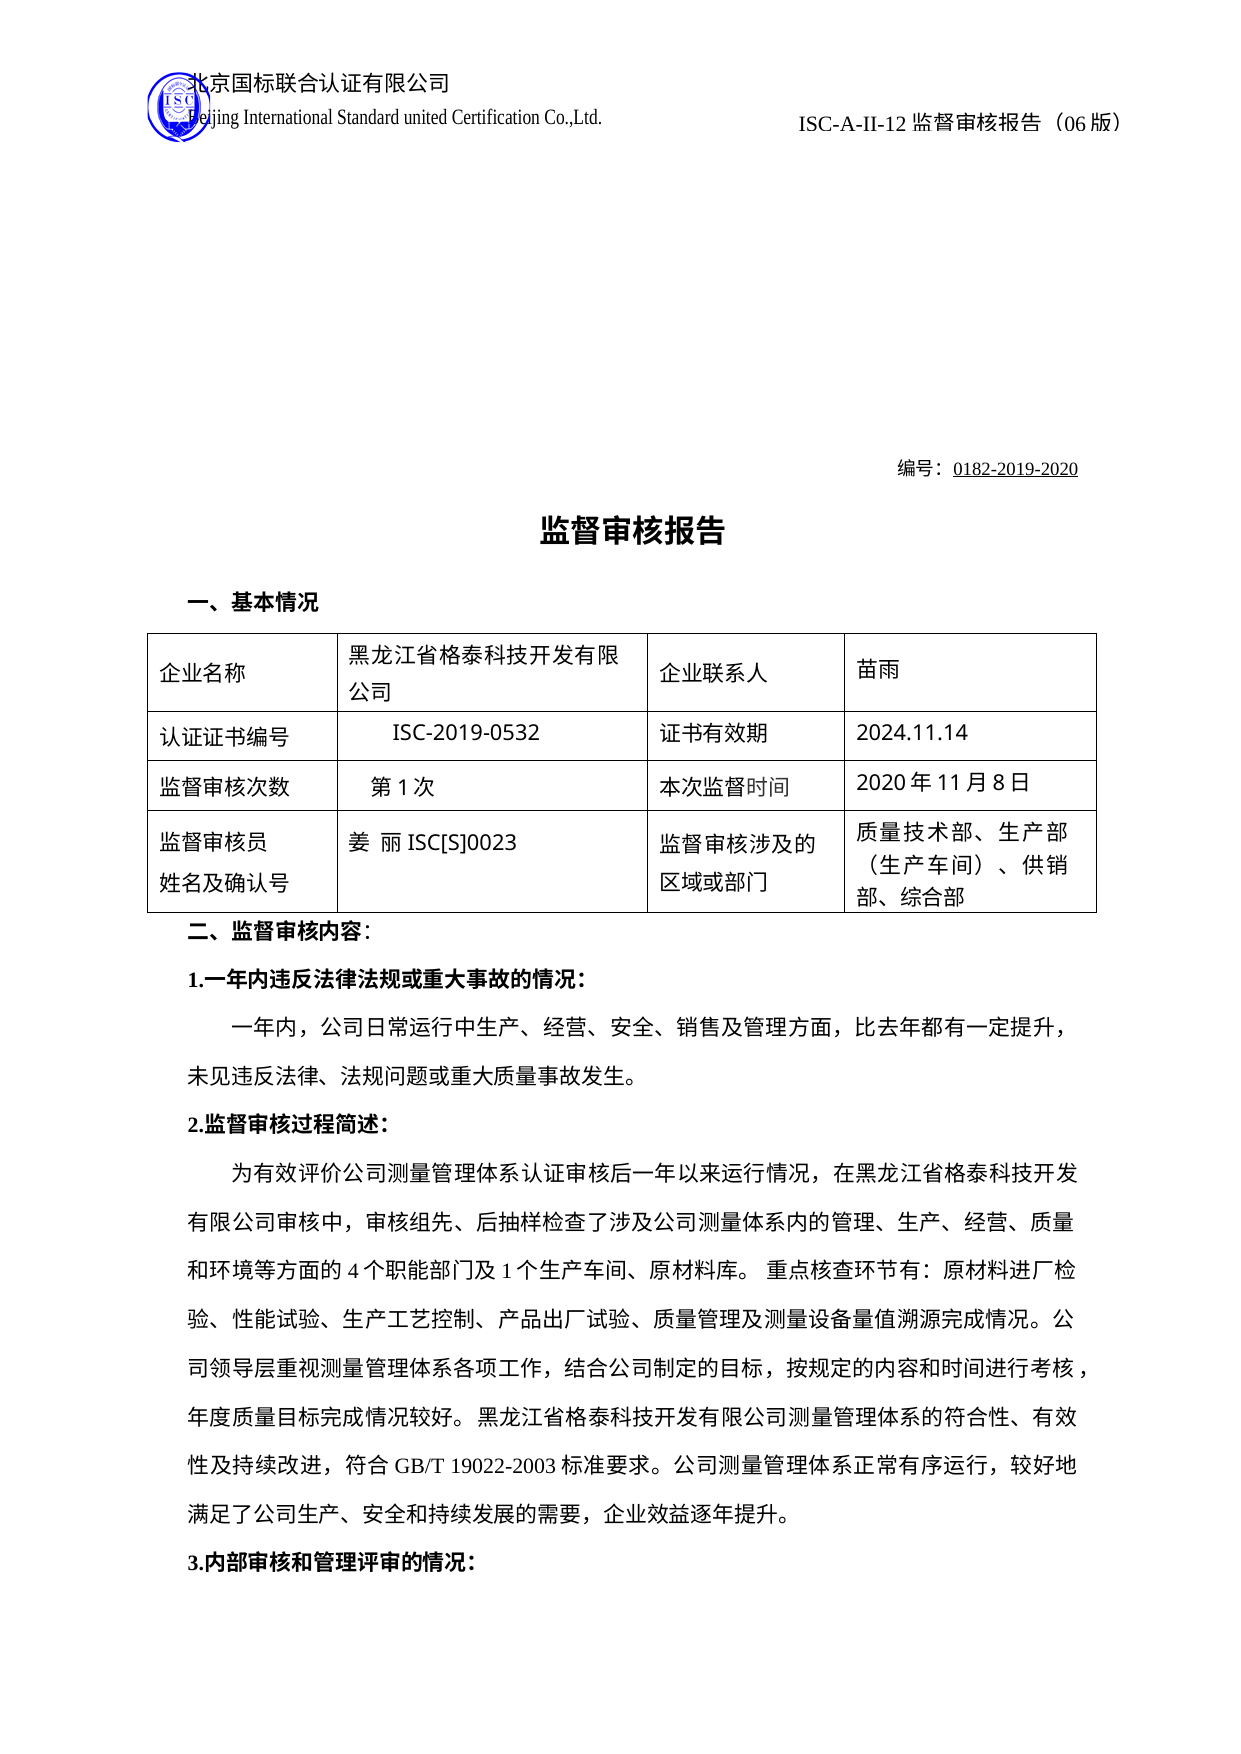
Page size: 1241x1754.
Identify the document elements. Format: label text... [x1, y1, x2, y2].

text 为有效评价公司测量管理体系认证审核后一年以来运行情况，在黑龙江省格泰科技开发有限公司审核中，审核组先、后抽样检查了涉及公司测量体系内的管理、生产、经营、质量和环境等方面的4个职能部门及1个生产车间、原材料库。 重点核查环节有：原材料进厂检验、性能试验、生产工艺控制、产品出厂试验、质量管理及测量设备量值溯源完成情况。公司领导层重视测量管理体系各项工作，结合公司制定的目标，按规定的内容和时间进行考核，年度质量目标完成情况较好。黑龙江省格泰科技开发有限公司测量管理体系的符合性、有效性及持续改进，符合GB/T 19022-2003标准要求。公司测量管理体系正常有序运行，较好地满足了公司生产、安全和持续发展的需要，企业效益逐年提升。 [187, 1155, 1078, 1529]
table_cell 第1次 [338, 761, 647, 810]
text 3.内部审核和管理评审的情况： [187, 1545, 1078, 1577]
table_cell 本次监督时间 [648, 761, 844, 810]
text 2.监督审核过程简述： [187, 1107, 1078, 1139]
table_cell 2024.11.14 [845, 712, 1096, 760]
table_cell 监督审核涉及的区域或部门 [648, 811, 844, 912]
table_cell 质量技术部、生产部（生产车间）、供销部、综合部 [845, 811, 1096, 912]
text 编号：0182-2019-2020 [187, 451, 1078, 483]
table_header 苗雨 [845, 634, 1096, 711]
table_cell 认证证书编号 [148, 712, 337, 760]
text 一、基本情况 [187, 584, 1078, 617]
text 监督审核报告 [187, 497, 1078, 562]
text 一年内，公司日常运行中生产、经营、安全、销售及管理方面，比去年都有一定提升，未见违反法律、法规问题或重大质量事故发生。 [187, 1010, 1078, 1091]
table_cell 姜 丽 ISC[S]0023 [338, 811, 647, 912]
text 二、监督审核内容： [187, 913, 1078, 946]
table_header 黑龙江省格泰科技开发有限公司 [338, 634, 647, 711]
table_cell 证书有效期 [648, 712, 844, 760]
text 1.一年内违反法律法规或重大事故的情况： [187, 962, 1078, 994]
table_cell 监督审核次数 [148, 761, 337, 810]
table_header 企业联系人 [648, 634, 844, 711]
table_cell ISC-2019-0532 [338, 712, 647, 760]
table_cell 监督审核员 姓名及确认号 [148, 811, 337, 912]
table_cell 2020年11月8日 [845, 761, 1096, 810]
picture [146, 72, 210, 141]
table_header 企业名称 [148, 634, 337, 711]
